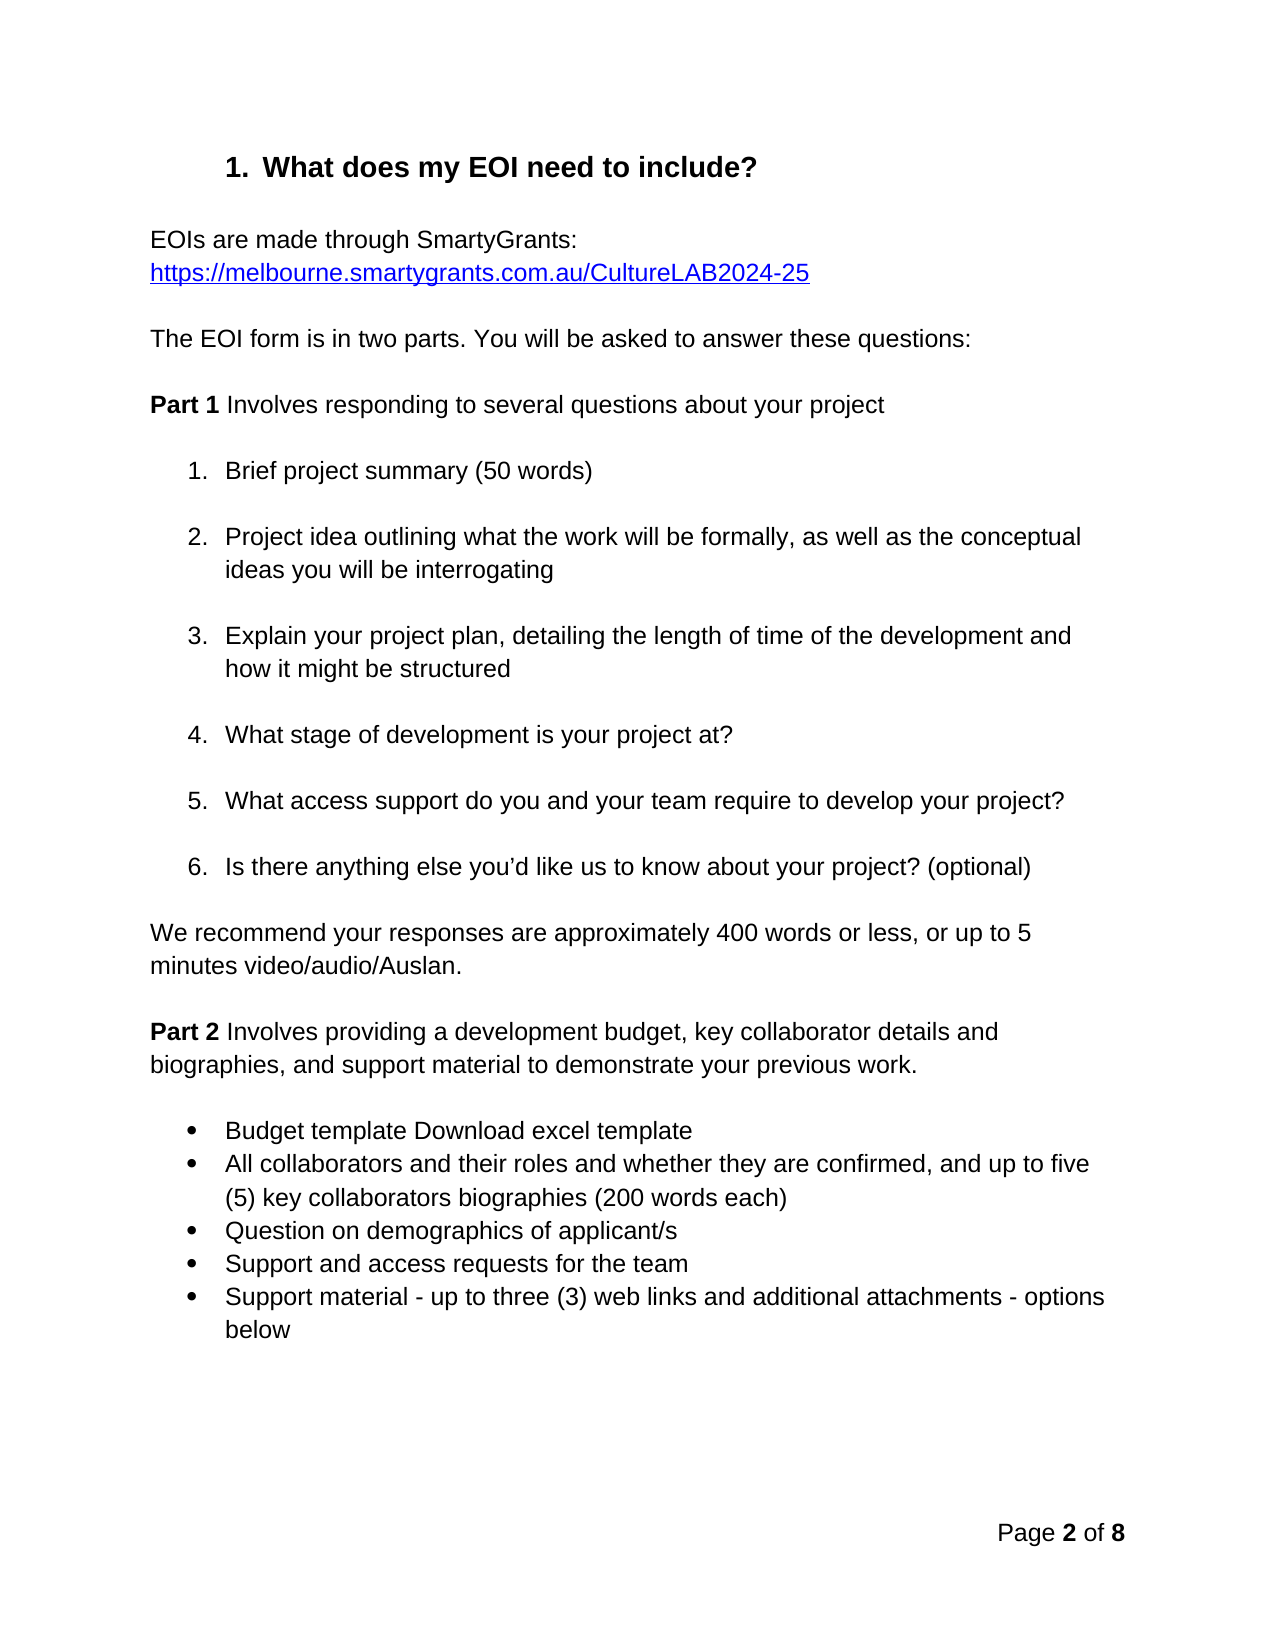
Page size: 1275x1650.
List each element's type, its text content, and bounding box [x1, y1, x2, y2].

list Brief project summary (50 words) [187, 456, 1125, 485]
list Support material - up to three (3) web links and additional attachments - options below [187, 1282, 1125, 1344]
text We recommend your responses are approximately 400 words or less, or up to 5 minutes video/audio/Auslan. [150, 918, 1125, 980]
list What access support do you and your team require to develop your project? [187, 786, 1125, 815]
text EOIs are made through SmartyGrants: https://melbourne.smartygrants.com.au/CultureLAB2024-25 The EOI form is in two parts. You will be asked to answer these questions: [150, 225, 1125, 353]
list What stage of development is your project at? [187, 720, 1125, 749]
text Part 2 Involves providing a development budget, key collaborator details and biographies, and support material to demonstrate your previous work. [150, 1017, 1125, 1079]
list Project idea outlining what the work will be formally, as well as the conceptual ideas you will be interrogating [187, 522, 1125, 584]
subtitle What does my EOI need to include? [225, 150, 1125, 183]
list Support and access requests for the team [187, 1249, 1125, 1278]
text Part 1 Involves responding to several questions about your project [150, 390, 1125, 419]
list Question on demographics of applicant/s [187, 1216, 1125, 1244]
list Explain your project plan, detailing the length of time of the development and how it might be structured [187, 621, 1125, 683]
list All collaborators and their roles and whether they are confirmed, and up to five (5) key collaborators biographies (200 words each) [187, 1149, 1125, 1211]
list Budget template Download excel template [187, 1116, 1125, 1145]
list Is there anything else you’d like us to know about your project? (optional) [187, 852, 1125, 881]
